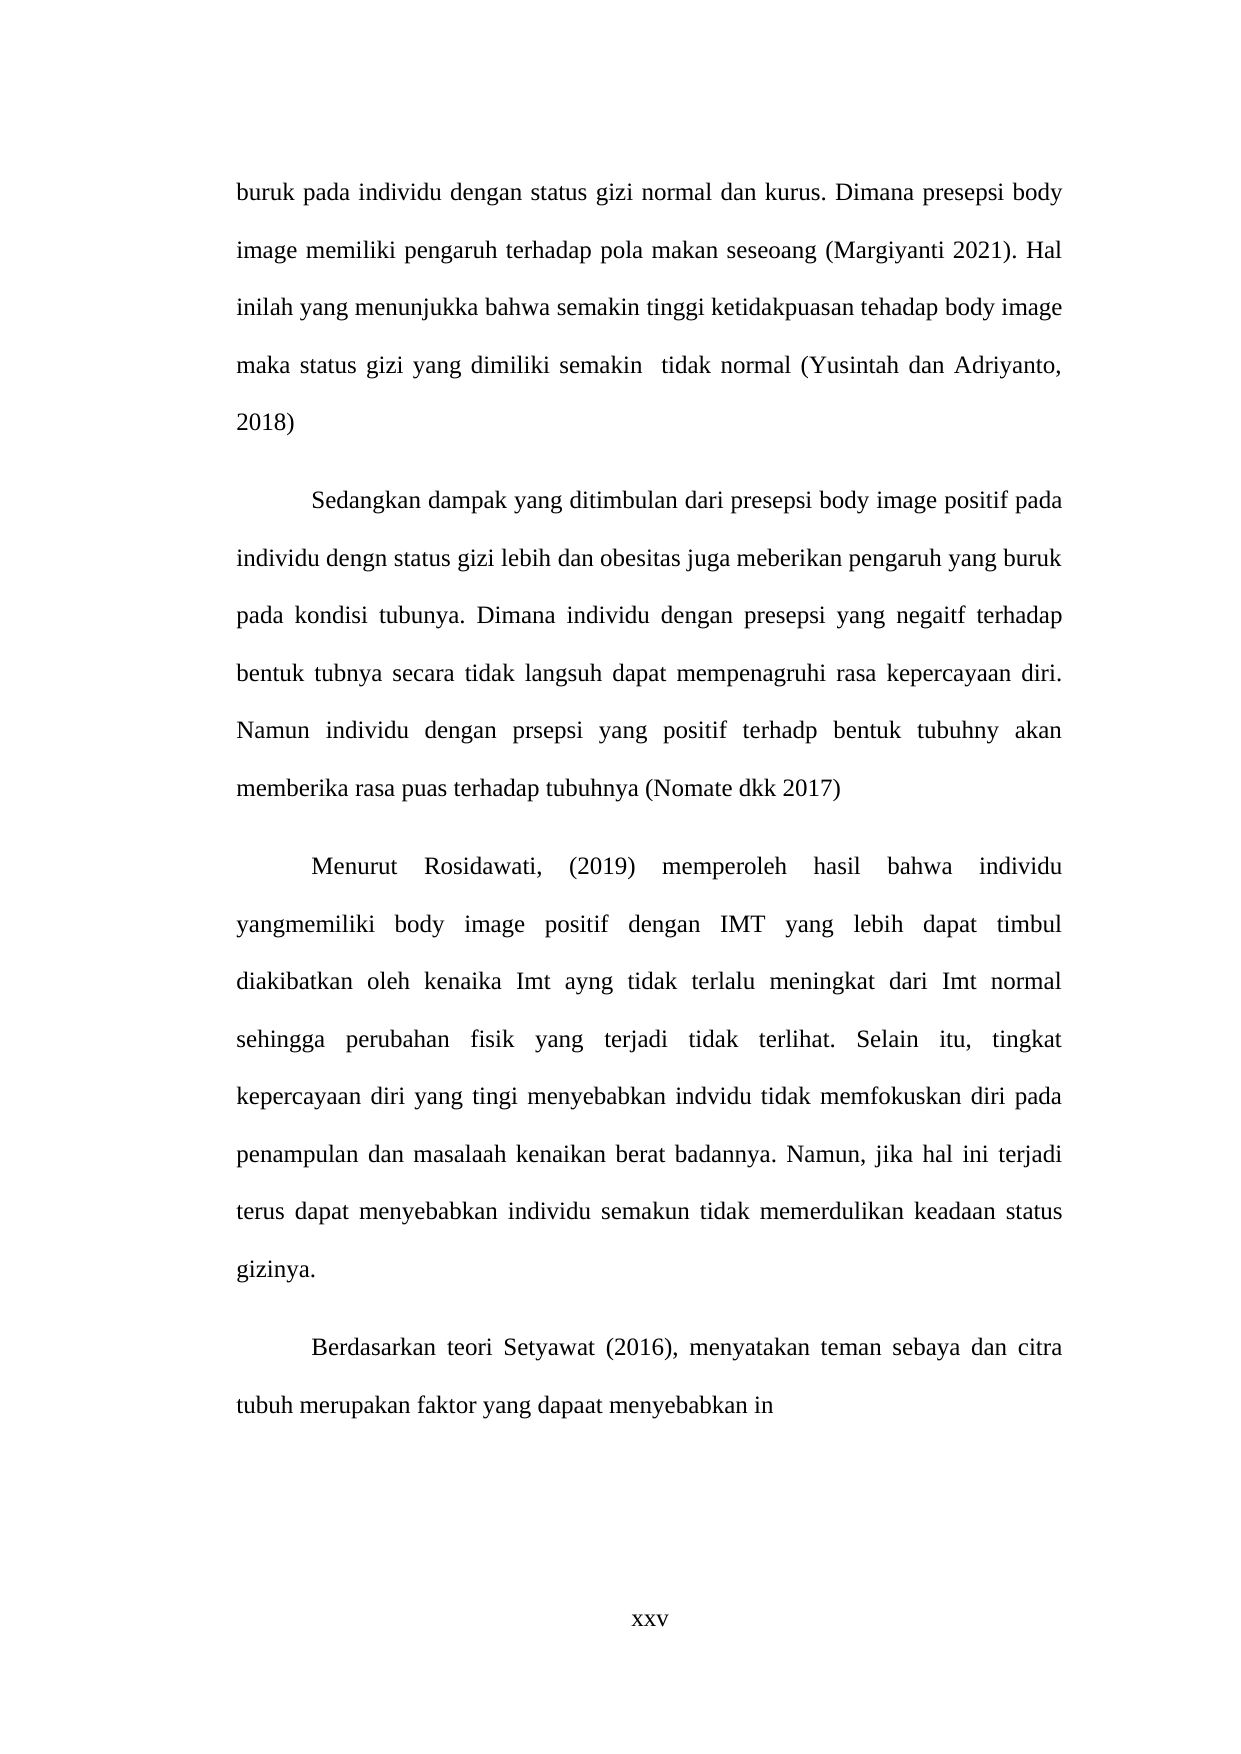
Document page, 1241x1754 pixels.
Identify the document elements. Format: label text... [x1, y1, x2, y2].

text Berdasarkan teori Setyawat (2016), menyatakan teman sebaya dan citra tubuh merupakan faktor yang dapaat menyebabkan in [236, 1332, 1063, 1418]
text Sedangkan dampak yang ditimbulan dari presepsi body image positif pada individu dengn status gizi lebih dan obesitas juga meberikan pengaruh yang buruk pada kondisi tubunya. Dimana individu dengan presepsi yang negaitf terhadap bentuk tubnya secara tidak langsuh dapat mempenagruhi rasa kepercayaan diri. Namun individu dengan prsepsi yang positif terhadp bentuk tubuhny akan memberika rasa puas terhadap tubuhnya (Nomate dkk 2017) [236, 486, 1063, 802]
text Menurut Rosidawati, (2019) memperoleh hasil bahwa individu yangmemiliki body image positif dengan IMT yang lebih dapat timbul diakibatkan oleh kenaika Imt ayng tidak terlalu meningkat dari Imt normal sehingga perubahan fisik yang terjadi tidak terlihat. Selain itu, tingkat kepercayaan diri yang tingi menyebabkan indvidu tidak memfokuskan diri pada penampulan dan masalaah kenaikan berat badannya. Namun, jika hal ini terjadi terus dapat menyebabkan individu semakun tidak memerdulikan keadaan status gizinya. [236, 851, 1063, 1283]
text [236, 177, 1063, 436]
